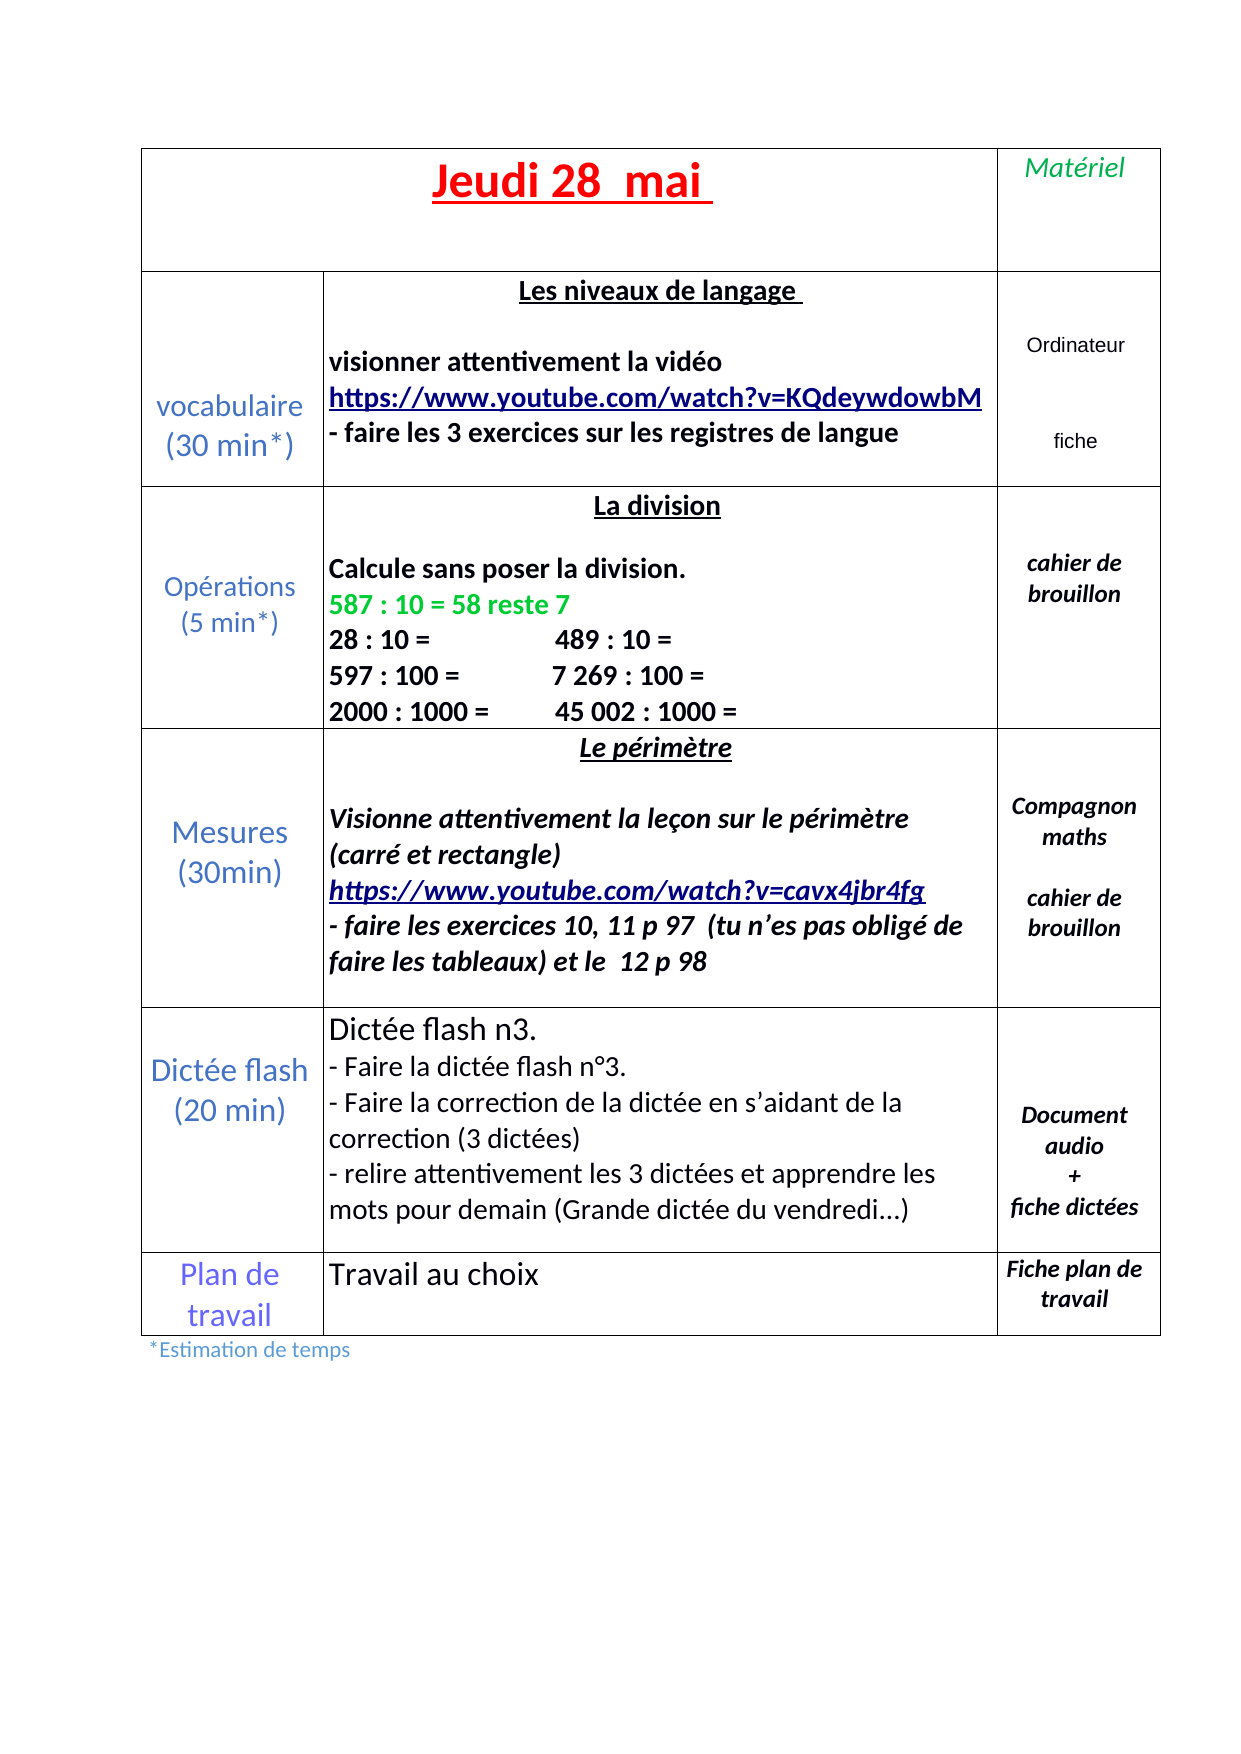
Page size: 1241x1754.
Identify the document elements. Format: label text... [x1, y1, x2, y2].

table_cell Dictée flash (20 min) [142, 1008, 323, 1252]
table_cell Le périmètre Visionne attentivement la leçon sur le périmètre (carré et rectangle) https://www.youtube.com/watch?v=cavx4jbr4fg - faire les exercices 10, 11 p 97 (tu n’es pas obligé de faire les tableaux) et le 12 p 98 [324, 729, 997, 1007]
table_header Jeudi 28 mai [142, 149, 997, 271]
table_cell Opérations (5 min*) [142, 487, 323, 728]
table_cell Compagnon maths cahier de brouillon [998, 729, 1160, 1007]
table_header Matériel [998, 149, 1160, 271]
table_cell Plan de travail [142, 1253, 323, 1334]
table_cell cahier de brouillon [998, 487, 1160, 728]
table_cell Travail au choix [324, 1253, 997, 1334]
table_cell Dictée flash n3. - Faire la dictée flash n°3. - Faire la correction de la dictée en s’aidant de la correction (3 dictées) - relire attentivement les 3 dictées et apprendre les mots pour demain (Grande dictée du vendredi...) [324, 1008, 997, 1252]
table_cell Document audio + fiche dictées [998, 1008, 1160, 1252]
table_cell Mesures (30min) [142, 729, 323, 1007]
table_cell Fiche plan de travail [998, 1253, 1160, 1334]
table_cell Les niveaux de langage visionner attentivement la vidéo https://www.youtube.com/watch?v=KQdeywdowbM - faire les 3 exercices sur les registres de langue [324, 272, 997, 486]
table_cell Ordinateur fiche [998, 272, 1160, 486]
table_cell La division Calcule sans poser la division. 587 : 10 = 58 reste 7 28 : 10 = 489 : 10 = 597 : 100 = 7 269 : 100 = 2000 : 1000 = 45 002 : 1000 = [324, 487, 997, 728]
text *Estimation de temps [148, 1336, 1093, 1363]
table_cell vocabulaire (30 min*) [142, 272, 323, 486]
